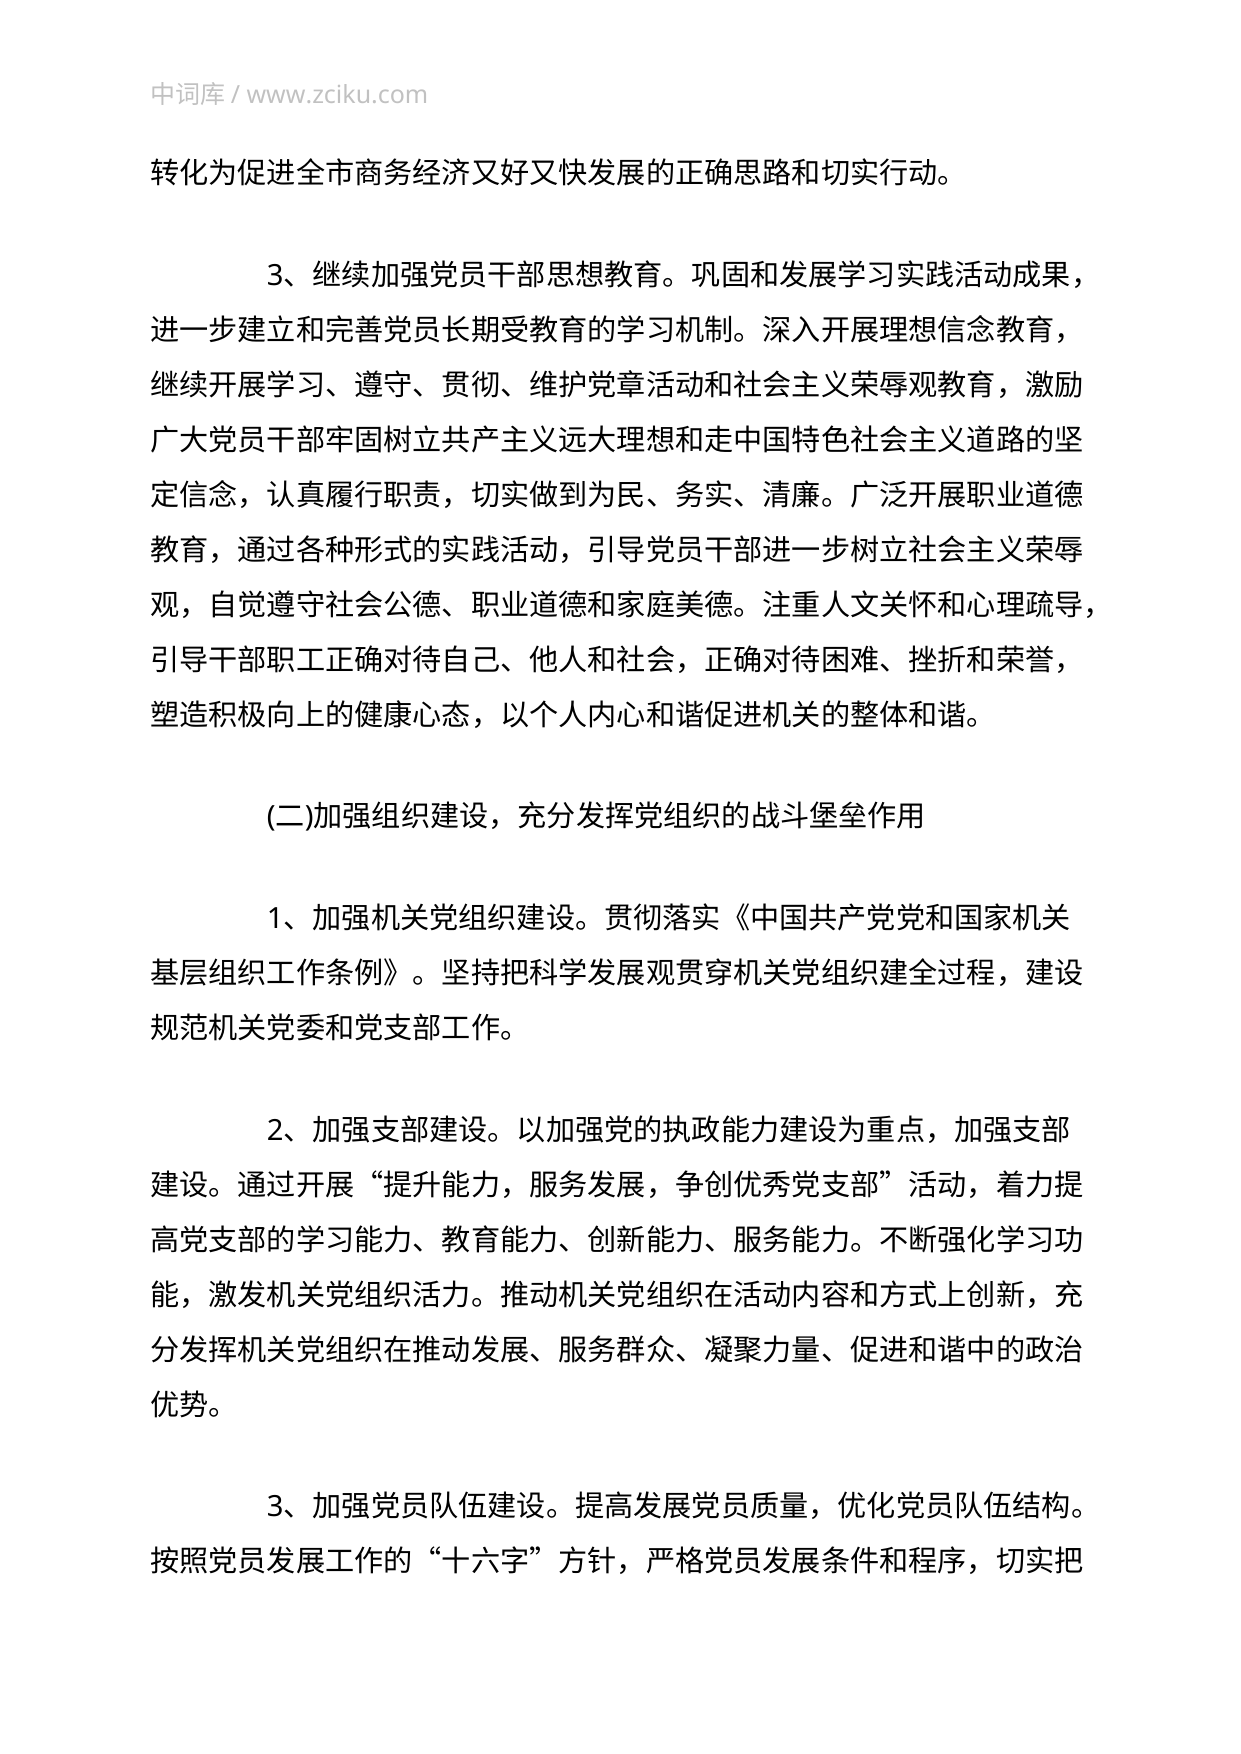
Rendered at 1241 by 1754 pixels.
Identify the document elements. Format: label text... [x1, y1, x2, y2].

text 2、加强支部建设。以加强党的执政能力建设为重点，加强支部建设。通过开展“提升能力，服务发展，争创优秀党支部”活动，着力提高党支部的学习能力、教育能力、创新能力、服务能力。不断强化学习功能，激发机关党组织活力。推动机关党组织在活动内容和方式上创新，充分发挥机关党组织在推动发展、服务群众、凝聚力量、促进和谐中的政治优势。 [150, 1106, 1090, 1423]
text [150, 1483, 1090, 1580]
text 3、继续加强党员干部思想教育。巩固和发展学习实践活动成果，进一步建立和完善党员长期受教育的学习机制。深入开展理想信念教育，继续开展学习、遵守、贯彻、维护党章活动和社会主义荣辱观教育，激励广大党员干部牢固树立共产主义远大理想和走中国特色社会主义道路的坚定信念，认真履行职责，切实做到为民、务实、清廉。广泛开展职业道德教育，通过各种形式的实践活动，引导党员干部进一步树立社会主义荣辱观，自觉遵守社会公德、职业道德和家庭美德。注重人文关怀和心理疏导，引导干部职工正确对待自己、他人和社会，正确对待困难、挫折和荣誉，塑造积极向上的健康心态，以个人内心和谐促进机关的整体和谐。 [150, 252, 1090, 733]
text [150, 150, 1090, 192]
text (二)加强组织建设，充分发挥党组织的战斗堡垒作用 [150, 793, 1090, 835]
text 1、加强机关党组织建设。贯彻落实《中国共产党党和国家机关基层组织工作条例》。坚持把科学发展观贯穿机关党组织建全过程，建设规范机关党委和党支部工作。 [150, 895, 1090, 1047]
